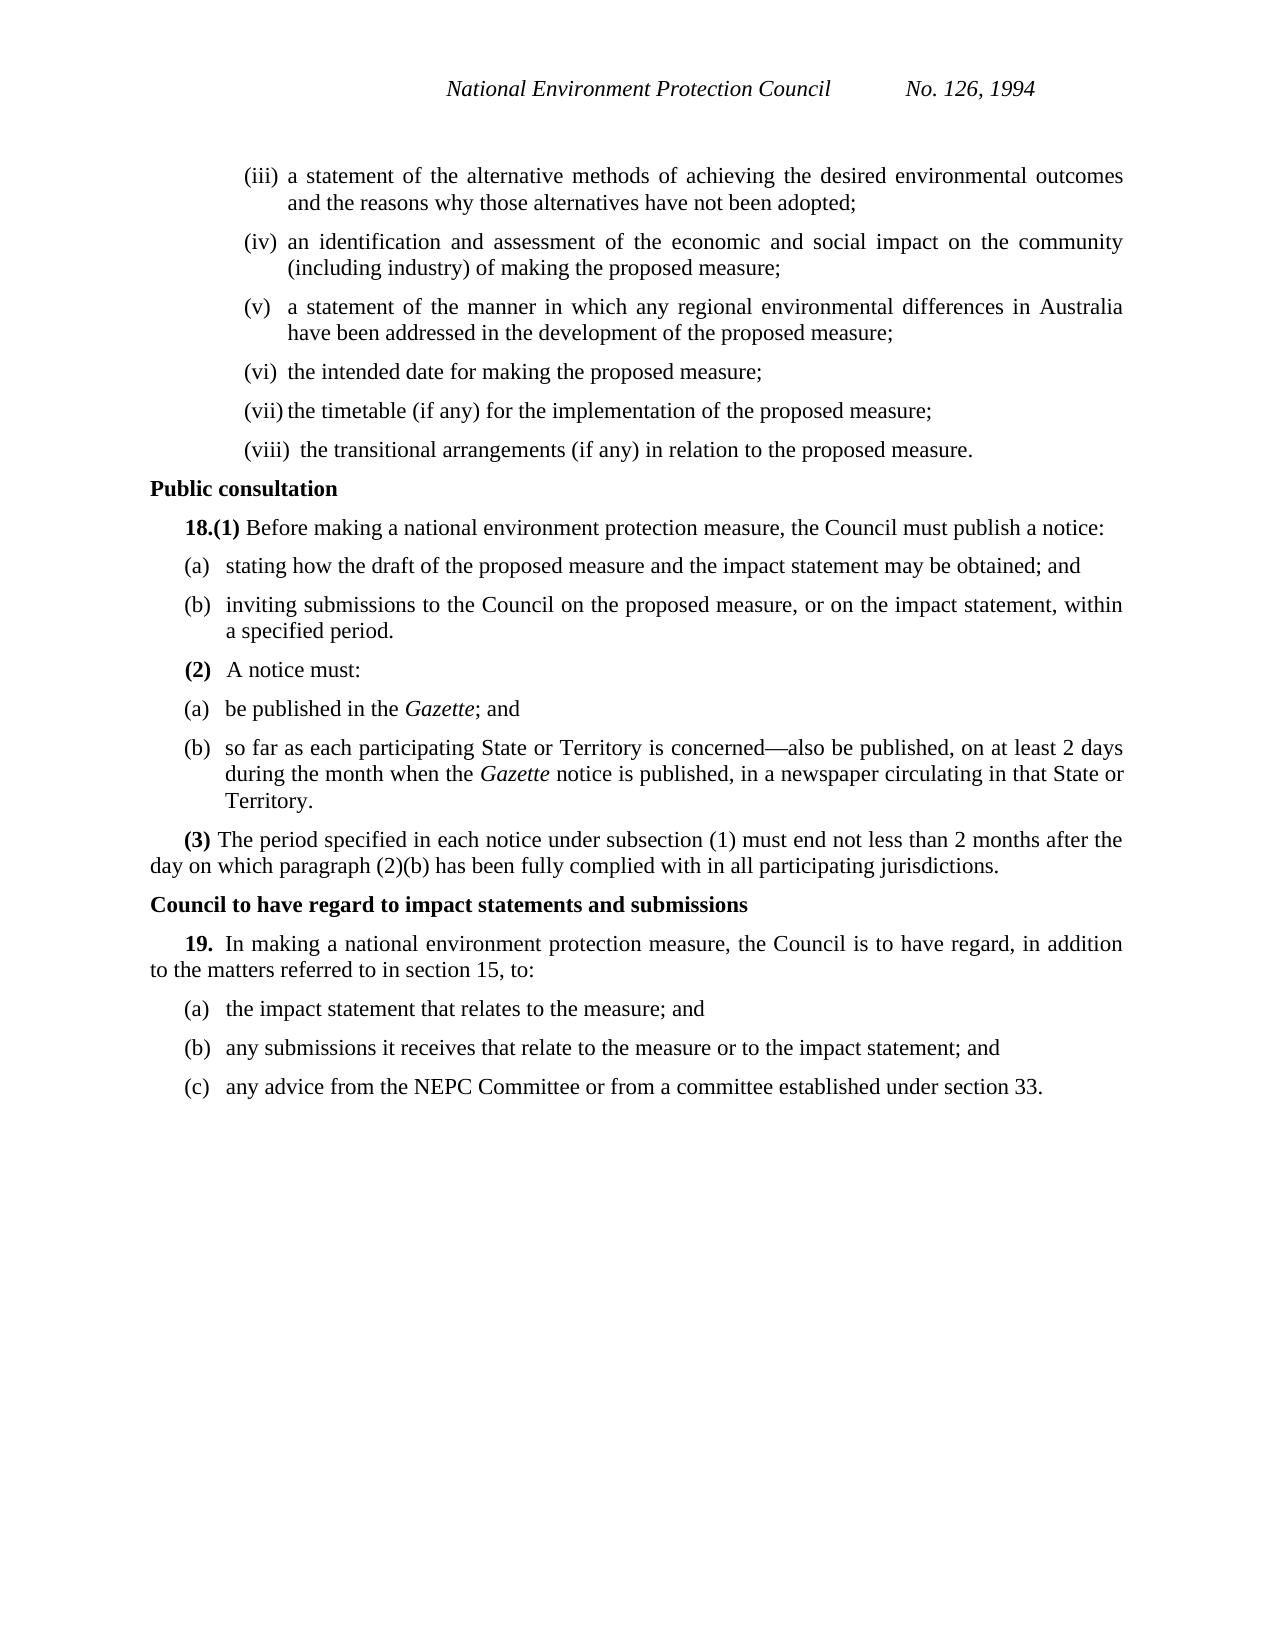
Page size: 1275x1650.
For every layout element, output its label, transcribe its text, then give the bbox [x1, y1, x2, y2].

text (a) the impact statement that relates to the measure; and [184, 995, 1125, 1021]
text Public consultation [150, 475, 1125, 501]
text (viii) the transitional arrangements (if any) in relation to the proposed measure. [244, 436, 1125, 462]
text (iii) a statement of the alternative methods of achieving the desired environmental outcomes and the reasons why those alternatives have not been adopted; [244, 162, 1125, 215]
text (b) inviting submissions to the Council on the proposed measure, or on the impact statement, within a specified period. [184, 591, 1125, 644]
text (a) be published in the Gazette; and [184, 695, 1125, 722]
text (b) so far as each participating State or Territory is concerned—also be published, on at least 2 days during the month when the Gazette notice is published, in a newspaper circulating in that State or Territory. [184, 734, 1125, 813]
text 18.(1) Before making a national environment protection measure, the Council must publish a notice: [150, 513, 1125, 540]
text (v) a statement of the manner in which any regional environmental differences in Australia have been addressed in the development of the proposed measure; [244, 293, 1125, 346]
text 19. In making a national environment protection measure, the Council is to have regard, in addition to the matters referred to in section 15, to: [150, 930, 1125, 982]
text (2) A notice must: [184, 656, 1125, 683]
text (iv) an identification and assessment of the economic and social impact on the community (including industry) of making the proposed measure; [244, 228, 1125, 280]
text Council to have regard to impact statements and submissions [150, 891, 1125, 917]
text (3) The period specified in each notice under subsection (1) must end not less than 2 months after the day on which paragraph (2)(b) has been fully complied with in all participating jurisdictions. [150, 826, 1125, 878]
text (vi) the intended date for making the proposed measure; [244, 358, 1125, 384]
text (c) any advice from the NEPC Committee or from a committee established under section 33. [184, 1073, 1125, 1099]
text (a) stating how the draft of the proposed measure and the impact statement may be obtained; and [184, 552, 1125, 579]
text (vii) the timetable (if any) for the implementation of the proposed measure; [244, 397, 1125, 423]
text (b) any submissions it receives that relate to the measure or to the impact statement; and [184, 1034, 1125, 1060]
